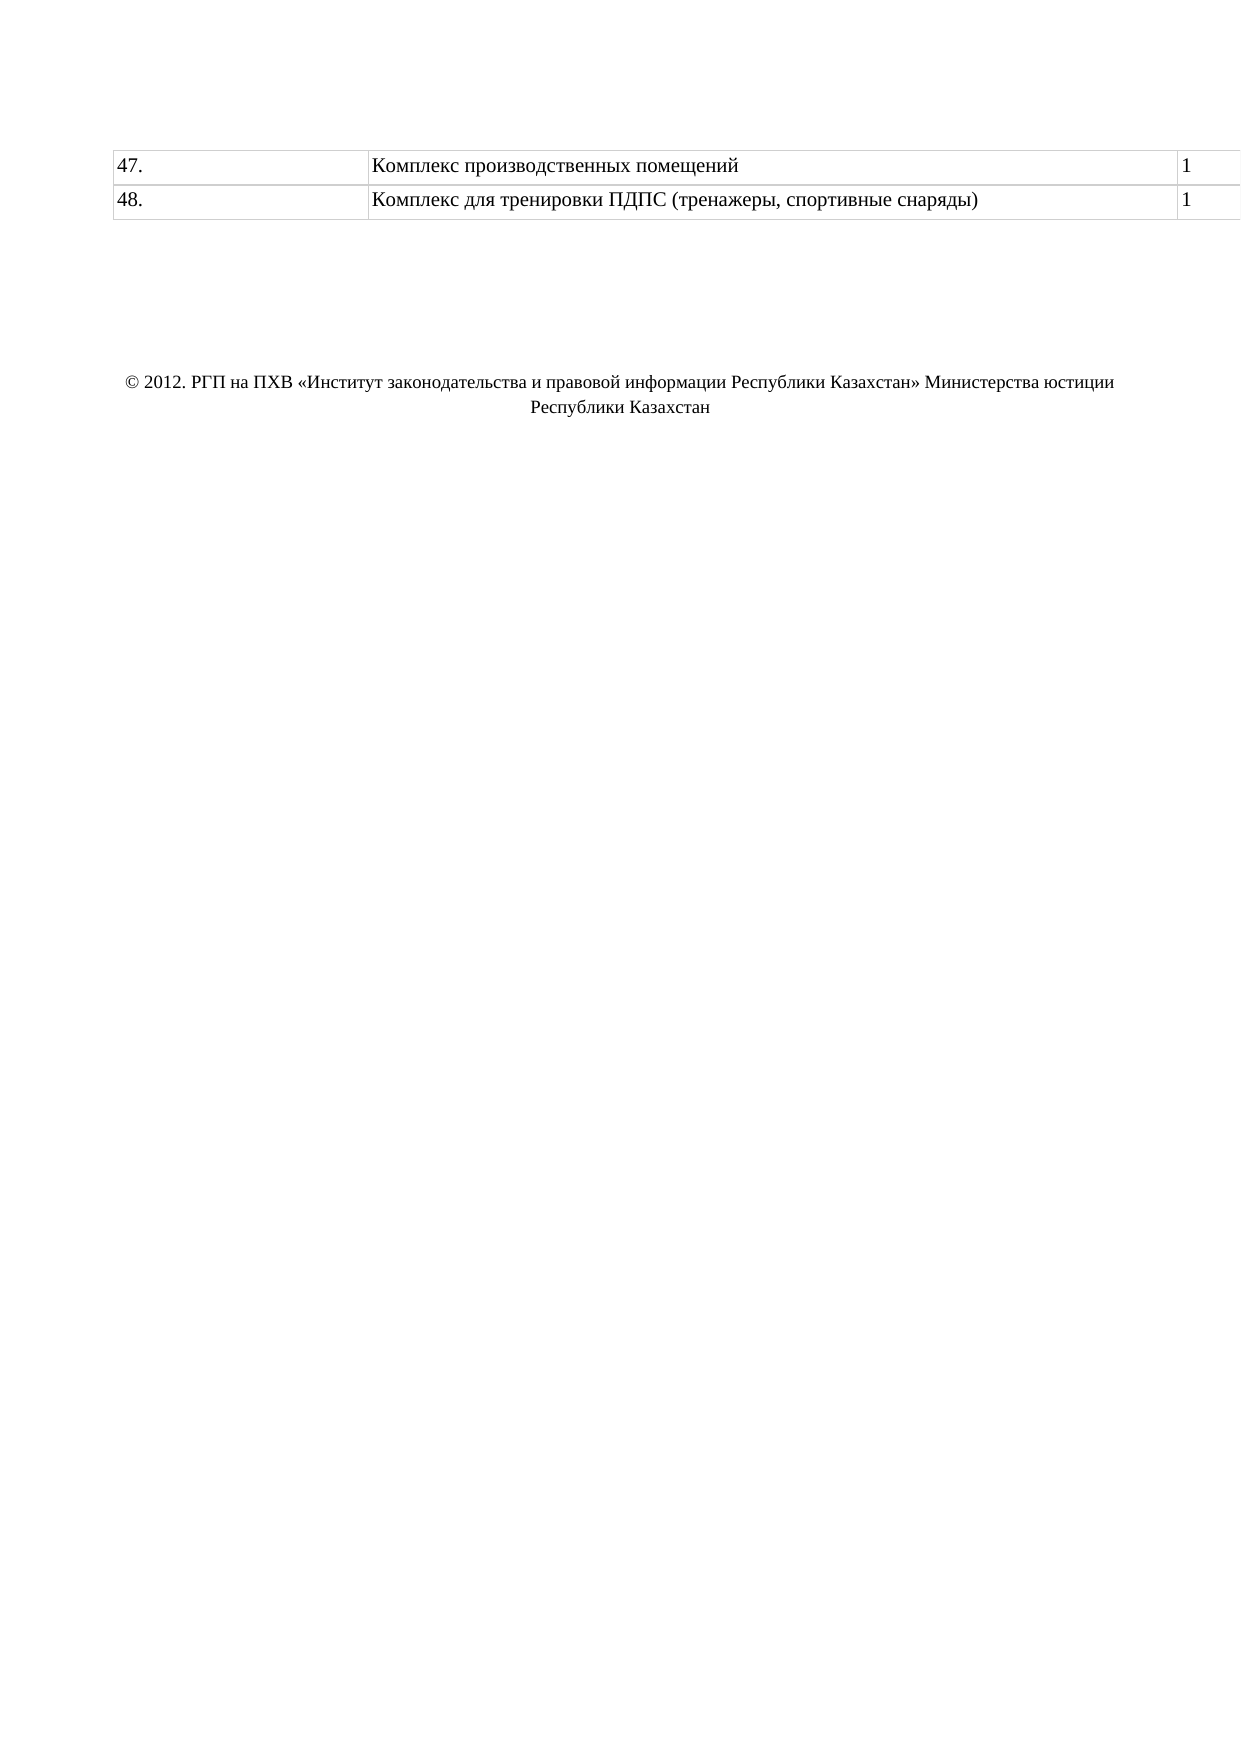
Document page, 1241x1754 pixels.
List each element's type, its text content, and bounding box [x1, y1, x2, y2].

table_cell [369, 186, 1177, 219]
text © 2012. РГП на ПХВ «Институт законодательства и правовой информации Республики Казахстан» Министерства юстиции Республики Казахстан [112, 371, 1128, 417]
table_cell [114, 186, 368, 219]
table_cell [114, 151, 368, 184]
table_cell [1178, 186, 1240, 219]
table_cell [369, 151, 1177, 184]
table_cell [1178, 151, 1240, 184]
